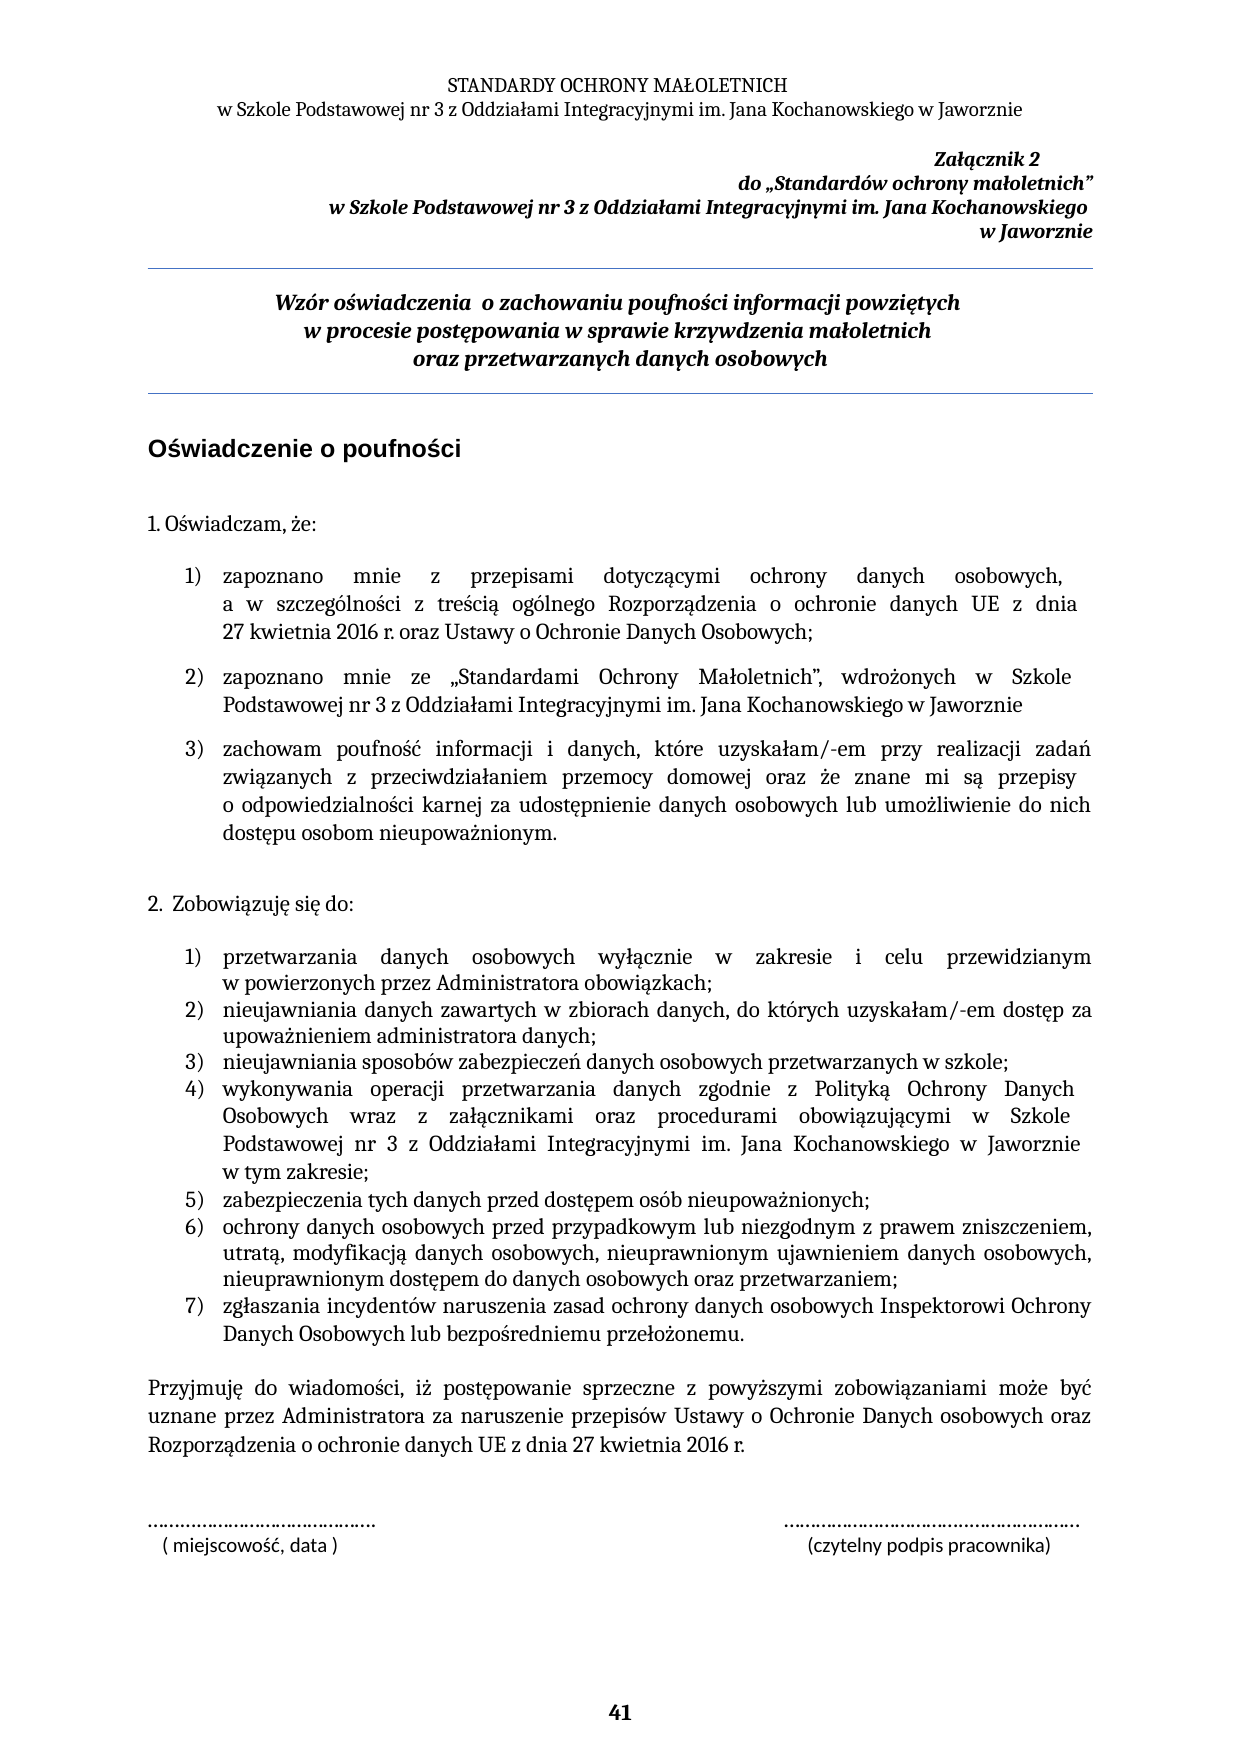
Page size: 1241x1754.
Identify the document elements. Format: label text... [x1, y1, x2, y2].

list zapoznano mnie z przepisami dotyczącymi ochrony danych osobowych, a w szczególności z treścią ogólnego Rozporządzenia o ochronie danych UE z dnia 27 kwietnia 2016 r. oraz Ustawy o Ochronie Danych Osobowych; [185, 563, 1093, 646]
text Przyjmuję do wiadomości, iż postępowanie sprzeczne z powyższymi zobowiązaniami może być uznane przez Administratora za naruszenie przepisów Ustawy o Ochronie Danych osobowych oraz Rozporządzenia o ochronie danych UE z dnia 27 kwietnia 2016 r. [148, 1375, 1093, 1458]
list nieujawniania danych zawartych w zbiorach danych, do których uzyskałam/-em dostęp za upoważnieniem administratora danych; [185, 996, 1093, 1049]
list nieujawniania sposobów zabezpieczeń danych osobowych przetwarzanych w szkole; [185, 1049, 1093, 1075]
list ochrony danych osobowych przed przypadkowym lub niezgodnym z prawem zniszczeniem, utratą, modyfikacją danych osobowych, nieuprawnionym ujawnieniem danych osobowych, nieuprawnionym dostępem do danych osobowych oraz przetwarzaniem; [185, 1213, 1093, 1292]
text Wzór oświadczenia o zachowaniu poufności informacji powziętych w procesie postępowania w sprawie krzywdzenia małoletnich oraz przetwarzanych danych osobowych [148, 269, 1093, 393]
list zabezpieczenia tych danych przed dostępem osób nieupoważnionych; [185, 1187, 1093, 1213]
list zgłaszania incydentów naruszenia zasad ochrony danych osobowych Inspektorowi Ochrony Danych Osobowych lub bezpośredniemu przełożonemu. [185, 1292, 1093, 1347]
text 2. Zobowiązuję się do: [148, 891, 1093, 917]
text ( miejscowość, data ) (czytelny podpis pracownika) [148, 1533, 1093, 1558]
text do „Standardów ochrony małoletnich” w Szkole Podstawowej nr 3 z Oddziałami Integracyjnymi im. Jana Kochanowskiego w Jaworznie [223, 172, 1093, 243]
text ……...……………………………. ……………………………..………………… [148, 1505, 1093, 1533]
list wykonywania operacji przetwarzania danych zgodnie z Polityką Ochrony Danych Osobowych wraz z załącznikami oraz procedurami obowiązującymi w Szkole Podstawowej nr 3 z Oddziałami Integracyjnymi im. Jana Kochanowskiego w Jaworznie w tym zakresie; [185, 1075, 1093, 1186]
list zapoznano mnie ze „Standardami Ochrony Małoletnich”, wdrożonych w Szkole Podstawowej nr 3 z Oddziałami Integracyjnymi im. Jana Kochanowskiego w Jaworznie [185, 664, 1093, 718]
text Oświadczenie o poufności [148, 434, 1093, 463]
list zachowam poufność informacji i danych, które uzyskałam/-em przy realizacji zadań związanych z przeciwdziałaniem przemocy domowej oraz że znane mi są przepisy o odpowiedzialności karnej za udostępnienie danych osobowych lub umożliwienie do nich dostępu osobom nieupoważnionym. [185, 736, 1093, 846]
text Załącznik 2 [223, 148, 1039, 172]
text 1. Oświadczam, że: [148, 511, 1093, 537]
list przetwarzania danych osobowych wyłącznie w zakresie i celu przewidzianym w powierzonych przez Administratora obowiązkach; [185, 944, 1093, 996]
